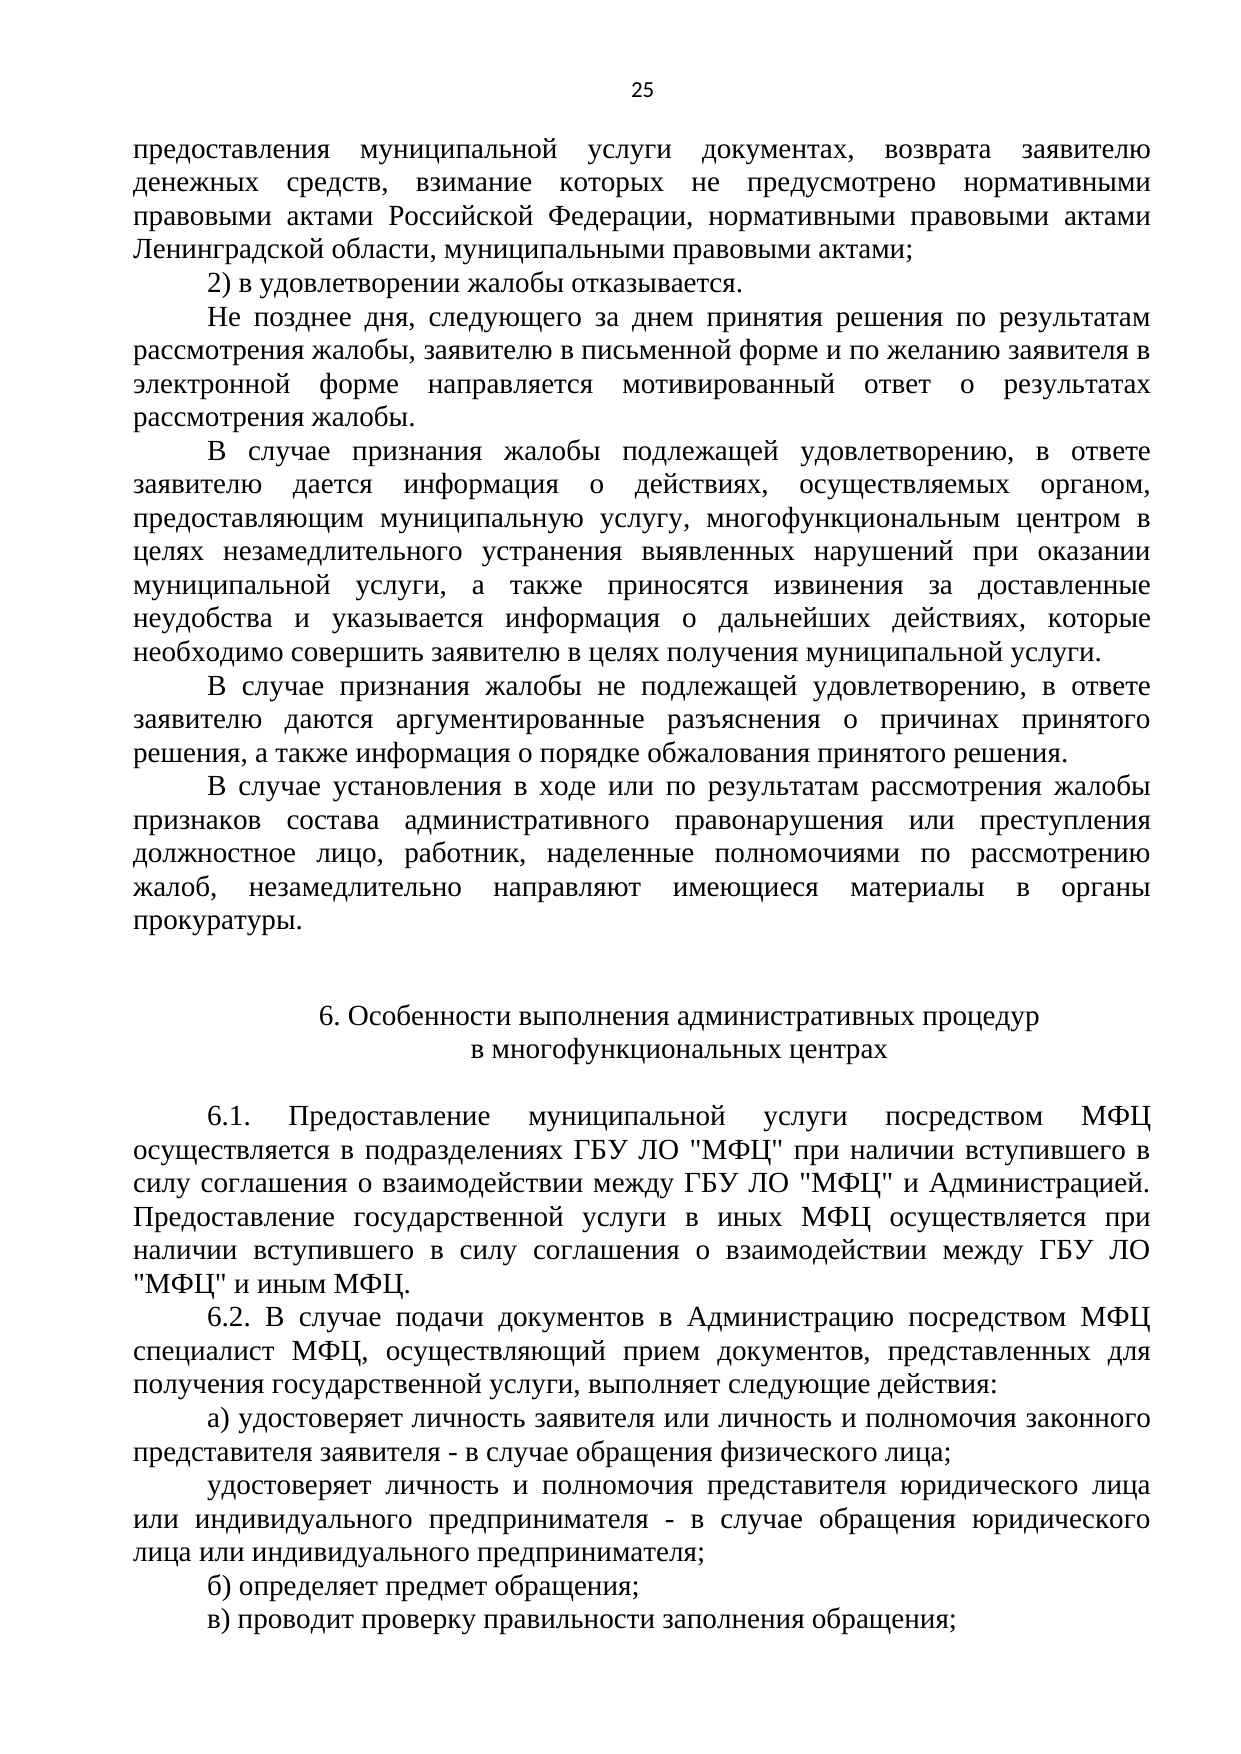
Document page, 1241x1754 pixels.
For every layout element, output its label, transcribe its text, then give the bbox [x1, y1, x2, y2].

text 6.1. Предоставление муниципальной услуги посредством МФЦ осуществляется в подразделениях ГБУ ЛО "МФЦ" при наличии вступившего в силу соглашения о взаимодействии между ГБУ ЛО "МФЦ" и Администрацией. Предоставление государственной услуги в иных МФЦ осуществляется при наличии вступившего в силу соглашения о взаимодействии между ГБУ ЛО "МФЦ" и иным МФЦ. [133, 1098, 1152, 1299]
text В случае признания жалобы не подлежащей удовлетворению, в ответе заявителю даются аргументированные разъяснения о причинах принятого решения, а также информация о порядке обжалования принятого решения. [133, 668, 1152, 768]
text 6. Особенности выполнения административных процедур [133, 998, 1152, 1031]
text 2) в удовлетворении жалобы отказывается. [133, 265, 1152, 299]
text б) определяет предмет обращения; [133, 1568, 1152, 1601]
text В случае признания жалобы подлежащей удовлетворению, в ответе заявителю дается информация о действиях, осуществляемых органом, предоставляющим муниципальную услугу, многофункциональным центром в целях незамедлительного устранения выявленных нарушений при оказании муниципальной услуги, а также приносятся извинения за доставленные неудобства и указывается информация о дальнейших действиях, которые необходимо совершить заявителю в целях получения муниципальной услуги. [133, 433, 1152, 668]
text в многофункциональных центрах [133, 1031, 1152, 1065]
text В случае установления в ходе или по результатам рассмотрения жалобы признаков состава административного правонарушения или преступления должностное лицо, работник, наделенные полномочиями по рассмотрению жалоб, незамедлительно направляют имеющиеся материалы в органы прокуратуры. [133, 768, 1152, 936]
text Не позднее дня, следующего за днем принятия решения по результатам рассмотрения жалобы, заявителю в письменной форме и по желанию заявителя в электронной форме направляется мотивированный ответ о результатах рассмотрения жалобы. [133, 299, 1152, 433]
text а) удостоверяет личность заявителя или личность и полномочия законного представителя заявителя - в случае обращения физического лица; [133, 1400, 1152, 1467]
text 6.2. В случае подачи документов в Администрацию посредством МФЦ специалист МФЦ, осуществляющий прием документов, представленных для получения государственной услуги, выполняет следующие действия: [133, 1299, 1152, 1400]
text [133, 131, 1152, 265]
text удостоверяет личность и полномочия представителя юридического лица или индивидуального предпринимателя - в случае обращения юридического лица или индивидуального предпринимателя; [133, 1467, 1152, 1568]
text в) проводит проверку правильности заполнения обращения; [133, 1601, 1152, 1635]
